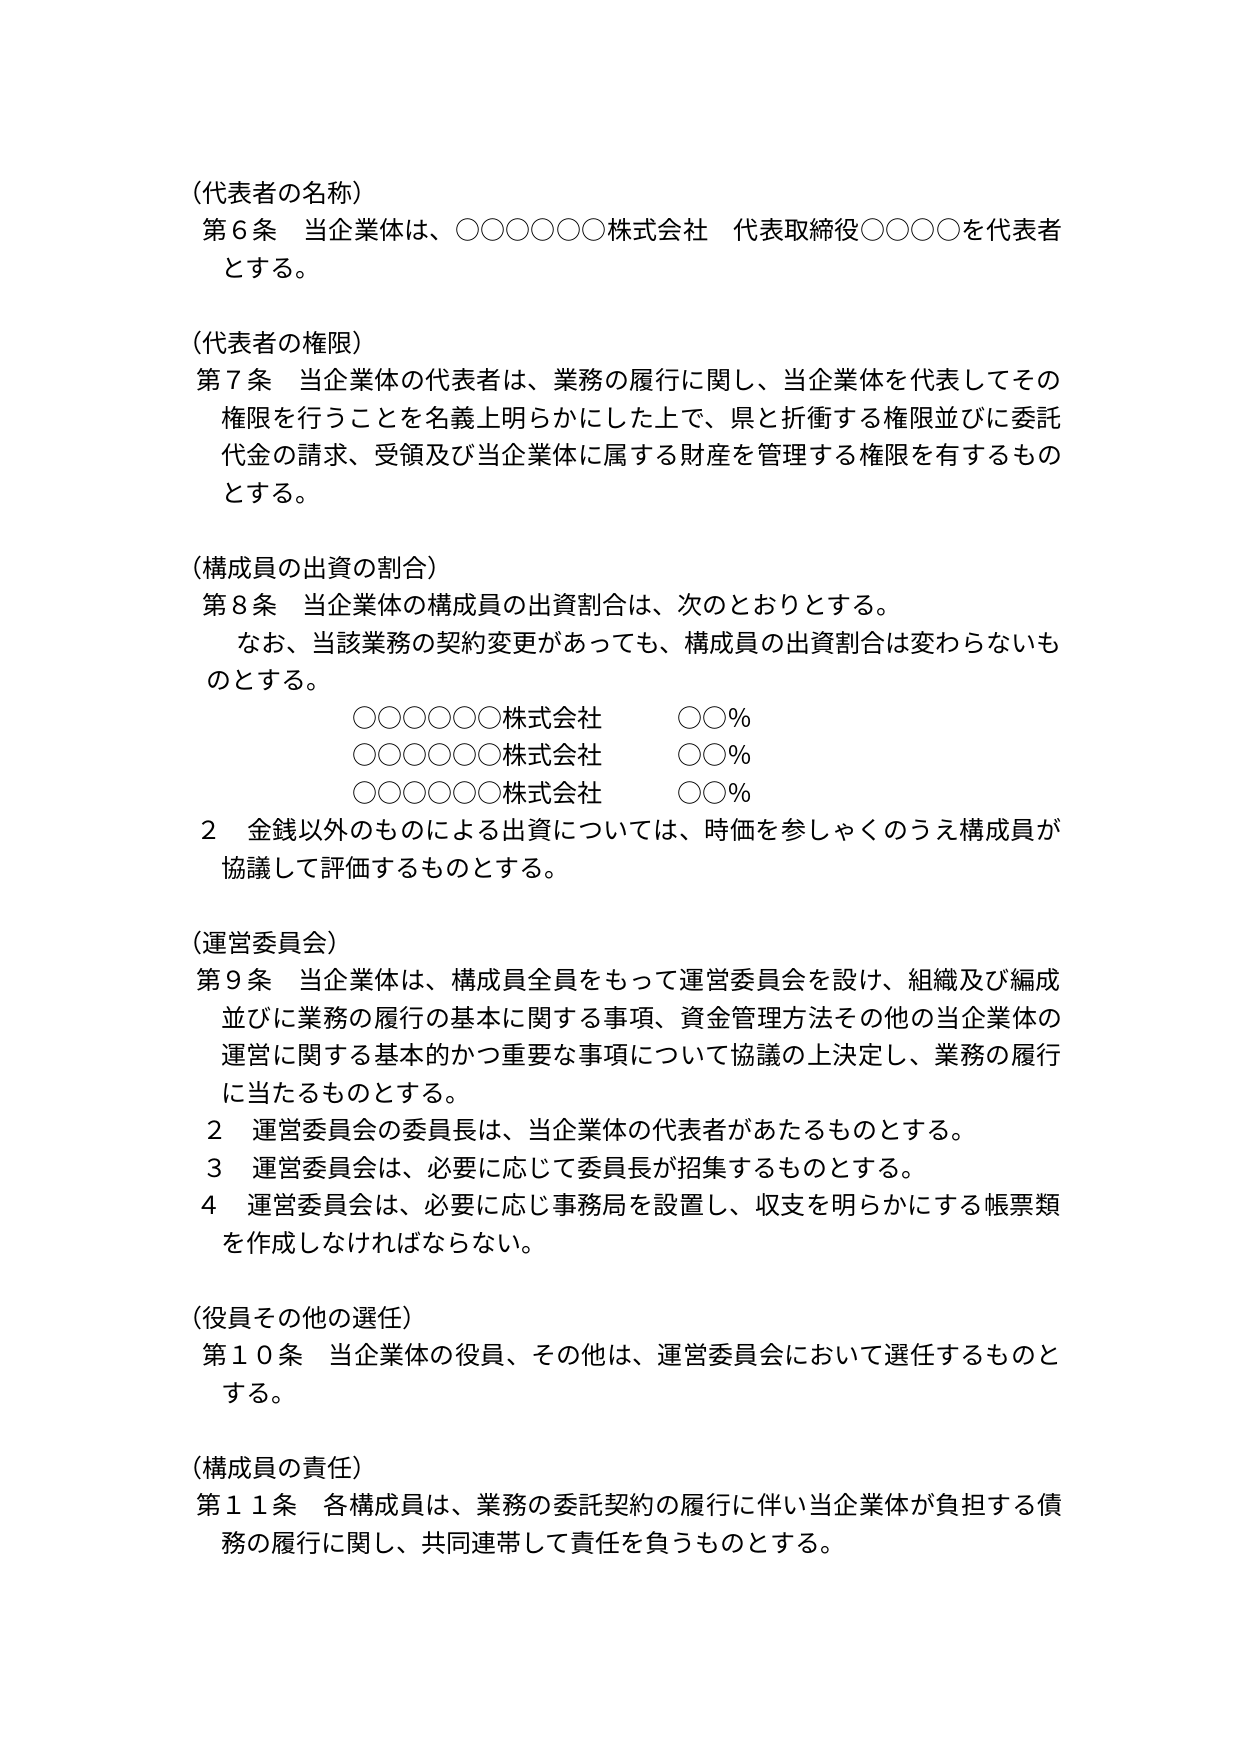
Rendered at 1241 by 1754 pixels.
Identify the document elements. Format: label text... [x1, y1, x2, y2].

text ○○○○○○株式会社 ○○％ [177, 697, 1063, 735]
text ４ 運営委員会は、必要に応じ事務局を設置し、収支を明らかにする帳票類 を作成しなければならない。 [196, 1185, 1063, 1260]
text 第８条 当企業体の構成員の出資割合は、次のとおりとする。 [177, 585, 1063, 622]
text （役員その他の選任） [177, 1297, 1063, 1335]
text （構成員の責任） [177, 1447, 1063, 1485]
text 第６条 当企業体は、○○○○○○株式会社 代表取締役○○○○を代表者とする。 [202, 210, 1063, 285]
text ２ 運営委員会の委員長は、当企業体の代表者があたるものとする。 [177, 1110, 1063, 1147]
text 第９条 当企業体は、構成員全員をもって運営委員会を設け、組織及び編成並びに業務の履行の基本に関する事項、資金管理方法その他の当企業体の運営に関する基本的かつ重要な事項について協議の上決定し、業務の履行に当たるものとする。 [196, 960, 1063, 1110]
text ２ 金銭以外のものによる出資については、時価を参しゃくのうえ構成員が協議して評価するものとする。 [196, 810, 1063, 885]
text （運営委員会） [177, 922, 1063, 960]
text 第１１条 各構成員は、業務の委託契約の履行に伴い当企業体が負担する債務の履行に関し、共同連帯して責任を負うものとする。 [196, 1485, 1063, 1560]
text ３ 運営委員会は、必要に応じて委員長が招集するものとする。 [177, 1147, 1063, 1185]
text 第７条 当企業体の代表者は、業務の履行に関し、当企業体を代表してその権限を行うことを名義上明らかにした上で、県と折衝する権限並びに委託代金の請求、受領及び当企業体に属する財産を管理する権限を有するものとする。 [196, 360, 1063, 510]
text （代表者の名称） [177, 172, 1063, 210]
text （構成員の出資の割合） [177, 547, 1063, 585]
text （代表者の権限） [177, 322, 1063, 360]
text なお、当該業務の契約変更があっても、構成員の出資割合は変わらないものとする。 [207, 622, 1063, 697]
text ○○○○○○株式会社 ○○％ [177, 772, 1063, 810]
text ○○○○○○株式会社 ○○％ [177, 735, 1063, 772]
text 第１０条 当企業体の役員、その他は、運営委員会において選任するものとする。 [202, 1335, 1063, 1410]
